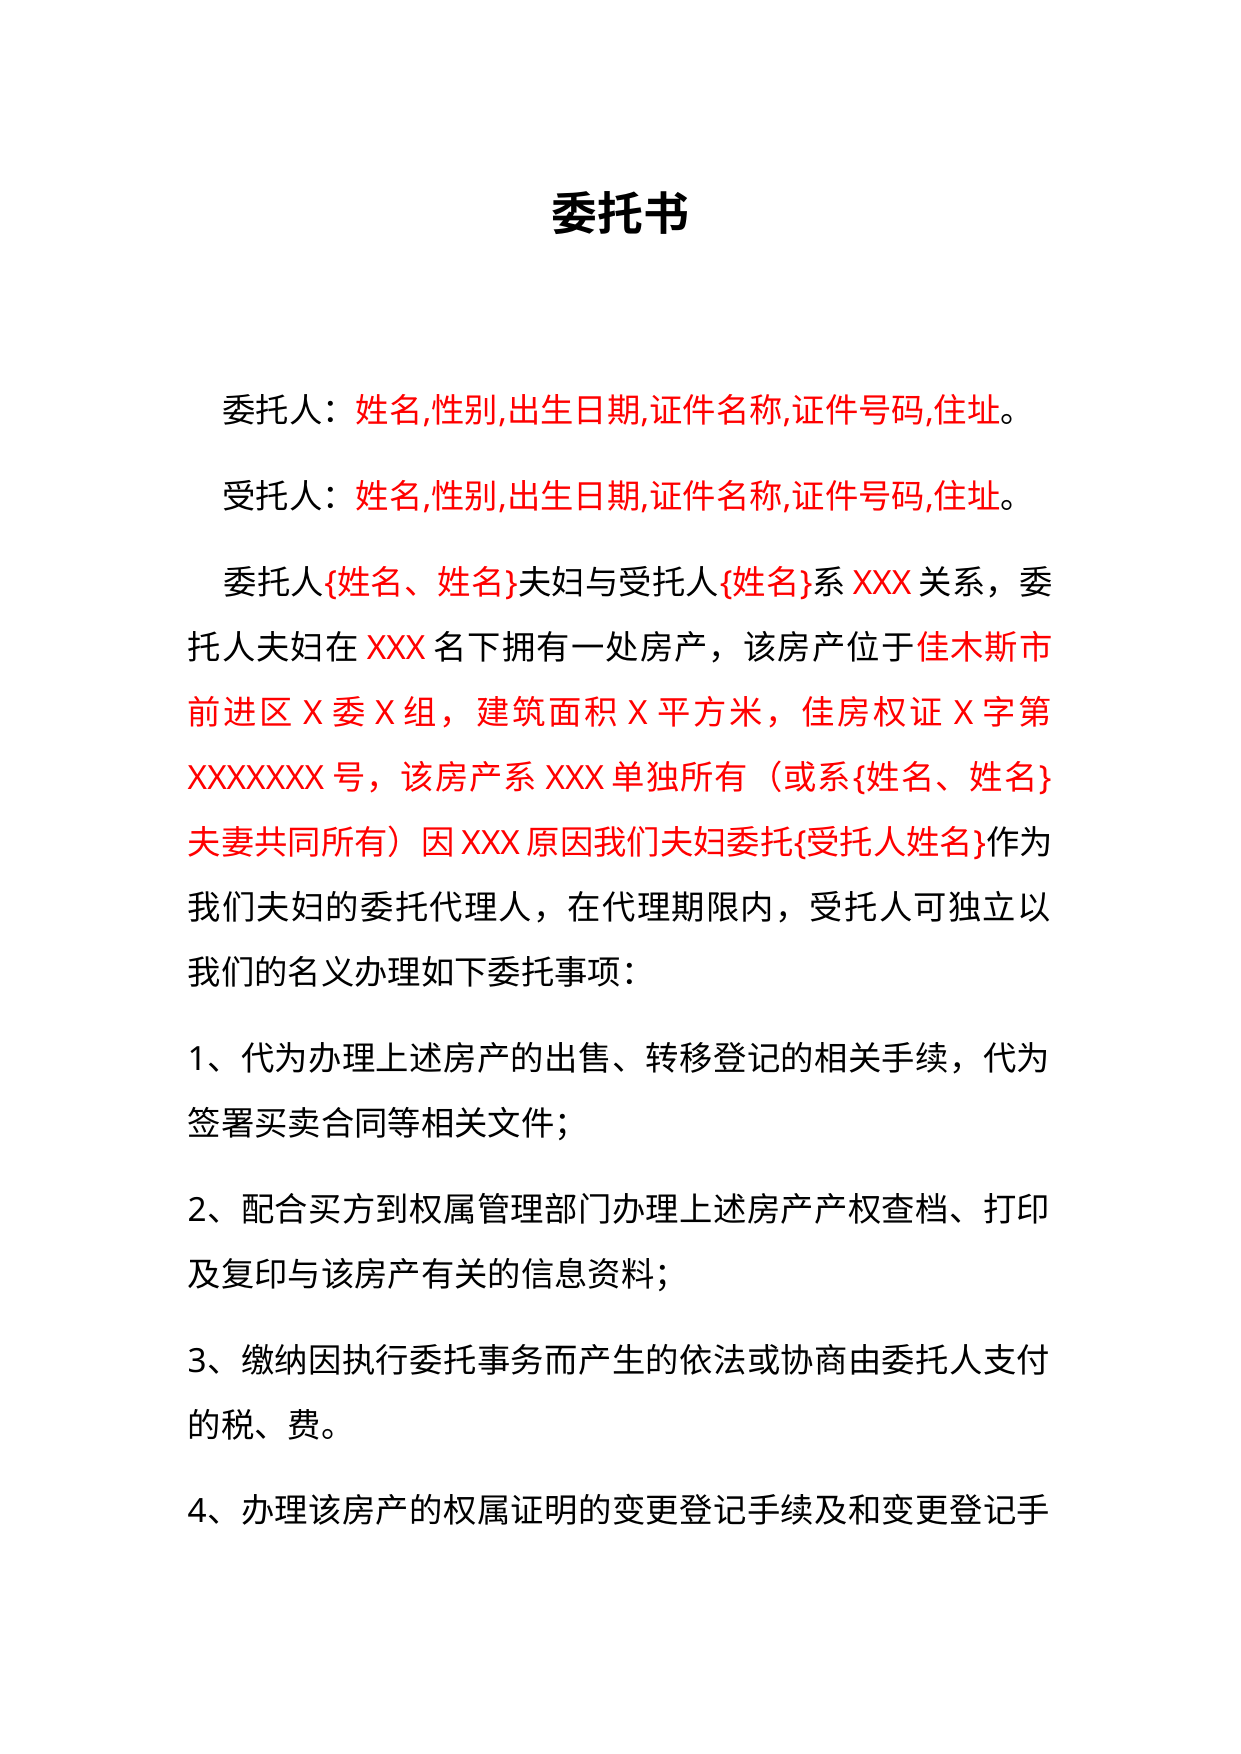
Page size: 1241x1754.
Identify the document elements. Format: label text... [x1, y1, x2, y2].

text 委托人：姓名,性别,出生日期,证件名称,证件号码,住址。 [187, 376, 1053, 441]
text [187, 1476, 1053, 1541]
text 委托书 [187, 162, 1053, 259]
text 3、缴纳因执行委托事务而产生的依法或协商由委托人支付的税、费。 [187, 1325, 1053, 1455]
text 2、配合买方到权属管理部门办理上述房产产权查档、打印及复印与该房产有关的信息资料； [187, 1174, 1053, 1304]
text 委托人{姓名、姓名}夫妇与受托人{姓名}系XXX关系，委托人夫妇在XXX名下拥有一处房产，该房产位于佳木斯市前进区X委X组，建筑面积X平方米，佳房权证X字第XXXXXXX号，该房产系XXX单独所有（或系{姓名、姓名}夫妻共同所有）因XXX原因我们夫妇委托{受托人姓名}作为我们夫妇的委托代理人，在代理期限内，受托人可独立以我们的名义办理如下委托事项： [187, 548, 1053, 1003]
text 受托人：姓名,性别,出生日期,证件名称,证件号码,住址。 [187, 462, 1053, 527]
text 1、代为办理上述房产的出售、转移登记的相关手续，代为签署买卖合同等相关文件； [187, 1023, 1053, 1153]
